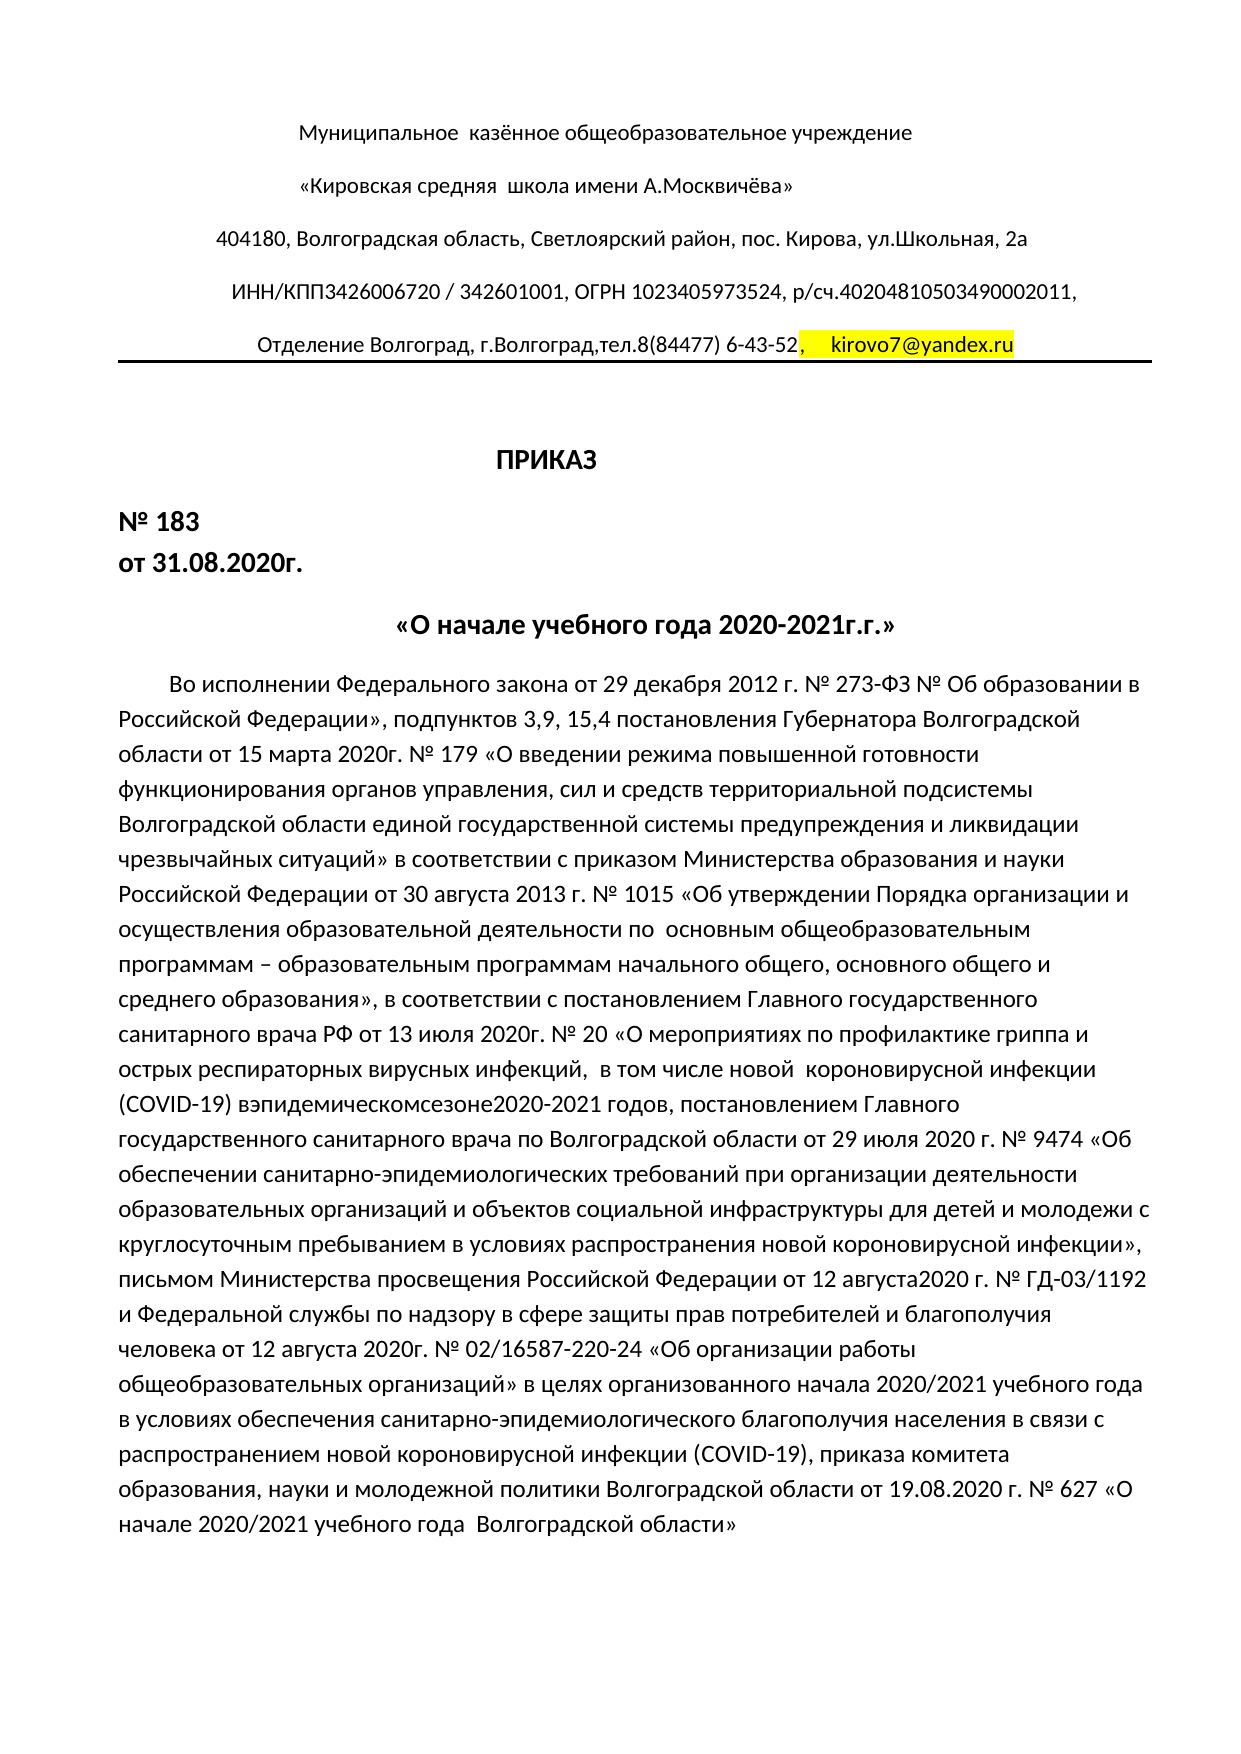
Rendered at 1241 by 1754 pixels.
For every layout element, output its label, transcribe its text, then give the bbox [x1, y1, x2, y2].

text 404180, Волгоградская область, Светлоярский район, пос. Кирова, ул.Школьная, 2а [118, 224, 1152, 252]
text Во исполнении Федерального закона от 29 декабря 2012 г. № 273-ФЗ № Об образовании в Российской Федерации», подпунктов 3,9, 15,4 постановления Губернатора Волгоградской области от 15 марта 2020г. № 179 «О введении режима повышенной готовности функционирования органов управления, сил и средств территориальной подсистемы Волгоградской области единой государственной системы предупреждения и ликвидации чрезвычайных ситуаций» в соответствии с приказом Министерства образования и науки Российской Федерации от 30 августа 2013 г. № 1015 «Об утверждении Порядка организации и осуществления образовательной деятельности по основным общеобразовательным программам – образовательным программам начального общего, основного общего и среднего образования», в соответствии с постановлением Главного государственного санитарного врача РФ от 13 июля 2020г. № 20 «О мероприятиях по профилактике гриппа и острых респираторных вирусных инфекций, в том числе новой короновирусной инфекции (COVID-19) вэпидемическомсезоне2020-2021 годов, постановлением Главного государственного санитарного врача по Волгоградской области от 29 июля 2020 г. № 9474 «Об обеспечении санитарно-эпидемиологических требований при организации деятельности образовательных организаций и объектов социальной инфраструктуры для детей и молодежи с круглосуточным пребыванием в условиях распространения новой короновирусной инфекции», письмом Министерства просвещения Российской Федерации от 12 августа2020 г. № ГД-03/1192 и Федеральной службы по надзору в сфере защиты прав потребителей и благополучия человека от 12 августа 2020г. № 02/16587-220-24 «Об организации работы общеобразовательных организаций» в целях организованного начала 2020/2021 учебного года в условиях обеспечения санитарно-эпидемиологического благополучия населения в связи с распространением новой короновирусной инфекции (COVID-19), приказа комитета образования, науки и молодежной политики Волгоградской области от 19.08.2020 г. № 627 «О начале 2020/2021 учебного года Волгоградской области» [118, 668, 1152, 1538]
text «Кировская средняя школа имени А.Москвичёва» [118, 171, 1152, 199]
text «О начале учебного года 2020-2021г.г.» [118, 606, 1152, 642]
text ИНН/КПП3426006720 / 342601001, ОГРН 1023405973524, р/сч.40204810503490002011, [118, 277, 1152, 305]
text ПРИКАЗ [118, 441, 1152, 477]
text Муниципальное казённое общеобразовательное учреждение [118, 118, 1152, 146]
text Отделение Волгоград, г.Волгоград,тел.8(84477) 6-43-52, kirovo7@yandex.ru [118, 330, 1152, 360]
text № 183 от 31.08.2020г. [118, 503, 1152, 580]
